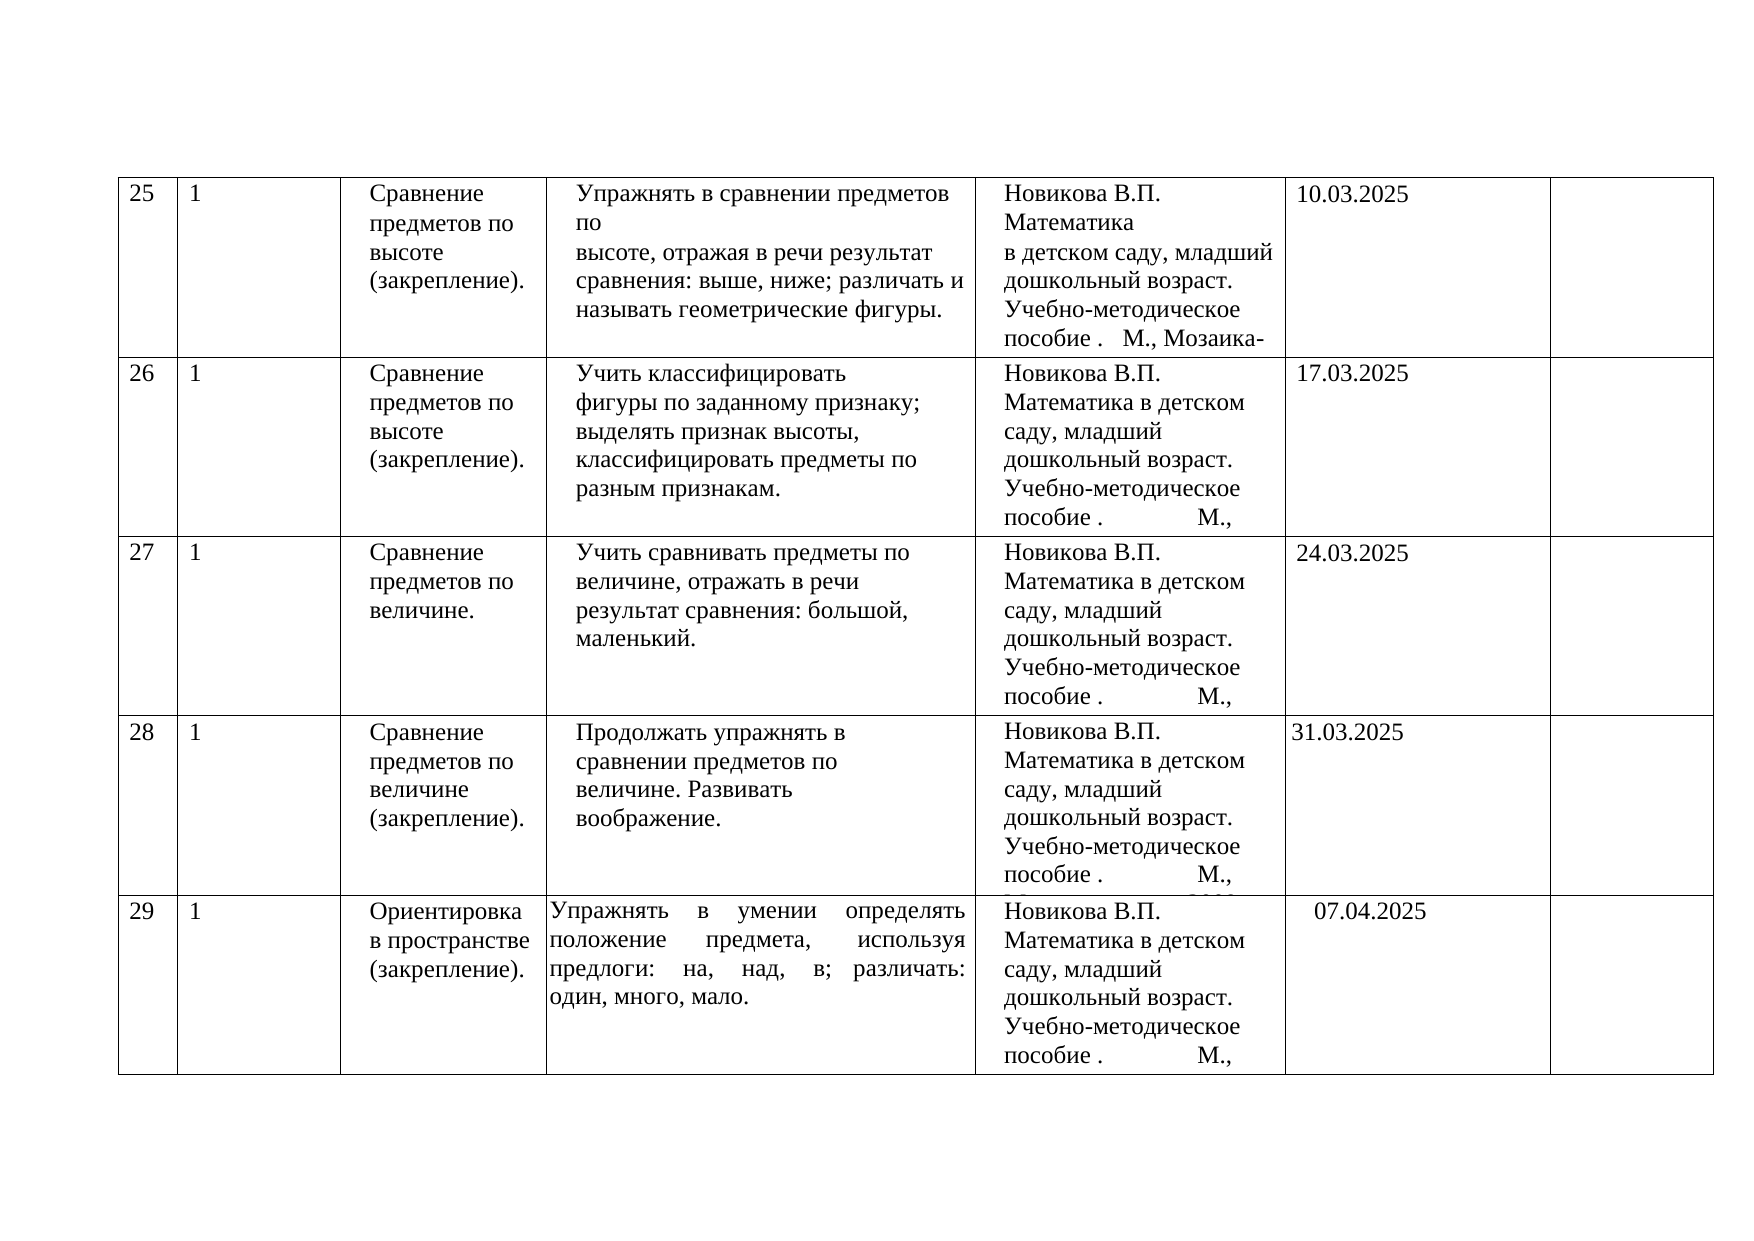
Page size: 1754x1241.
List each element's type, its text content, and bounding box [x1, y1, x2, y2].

table_cell Продолжать упражнять в сравнении предметов по величине. Развивать воображение. [547, 716, 975, 895]
table_cell Упражнять в умении определять положение предмета, используя предлоги: на, над, в; различать: один, много, мало. [547, 896, 975, 1074]
table_cell 1 [178, 358, 340, 536]
table_cell 25 [119, 178, 177, 357]
table_cell 27 [119, 537, 177, 715]
table_cell Учить классифицировать фигуры по заданному признаку; выделять признак высоты, классифицировать предметы по разным признакам. [547, 358, 975, 536]
table_cell [1551, 358, 1713, 536]
table_cell Сравнение предметов по высоте (закрепление). [341, 358, 546, 536]
table_cell 28 [119, 716, 177, 895]
table_cell 1 [178, 537, 340, 715]
table_cell 29 [119, 896, 177, 1074]
table_cell Сравнение предметов по величине. [341, 537, 546, 715]
table_cell 31.03.2025 [1286, 716, 1550, 895]
table_cell 24.03.2025 [1286, 537, 1550, 715]
table_cell Новикова В.П. Математика в детском саду, младший дошкольный возраст. Учебно-методическое пособие . М., Мозаика-синтез, 2009, с.76 [976, 178, 1285, 357]
table_cell 10.03.2025 [1286, 178, 1550, 357]
table_cell Упражнять в сравнении предметов по высоте, отражая в речи результат сравнения: выше, ниже; различать и называть геометрические фигуры. [547, 178, 975, 357]
table_cell Новикова В.П. Математика в детском саду, младший дошкольный возраст. Учебно-методическое пособие . М., Мозаика-синтез, 2009, с.79 [976, 358, 1285, 536]
table_cell Ориентировка в пространстве (закрепление). [341, 896, 546, 1074]
table_cell 07.04.2025 [1286, 896, 1550, 1074]
table_cell 1 [178, 716, 340, 895]
table_cell [1551, 716, 1713, 895]
table_cell 17.03.2025 [1286, 358, 1550, 536]
table_cell [1551, 178, 1713, 357]
table_cell Новикова В.П. Математика в детском саду, младший дошкольный возраст. Учебно-методическое пособие . М., Мозаика-синтез, 2009, с.82 [976, 537, 1285, 715]
table_cell Сравнение предметов по величине (закрепление). [341, 716, 546, 895]
table_cell [1551, 537, 1713, 715]
table_cell 1 [178, 178, 340, 357]
table_cell Новикова В.П. Математика в детском саду, младший дошкольный возраст. Учебно-методическое пособие . М., Мозаика-синтез, 2009, с.85 [976, 716, 1285, 895]
table_cell [1551, 896, 1713, 1074]
table_cell Новикова В.П. Математика в детском саду, младший дошкольный возраст. Учебно-методическое пособие . М., Мозаика-синтез, 2009, с.88 [976, 896, 1285, 1074]
table_cell 1 [178, 896, 340, 1074]
table_cell Сравнение предметов по высоте (закрепление). [341, 178, 546, 357]
table_cell Учить сравнивать предметы по величине, отражать в речи результат сравнения: большой, маленький. [547, 537, 975, 715]
table_cell 26 [119, 358, 177, 536]
